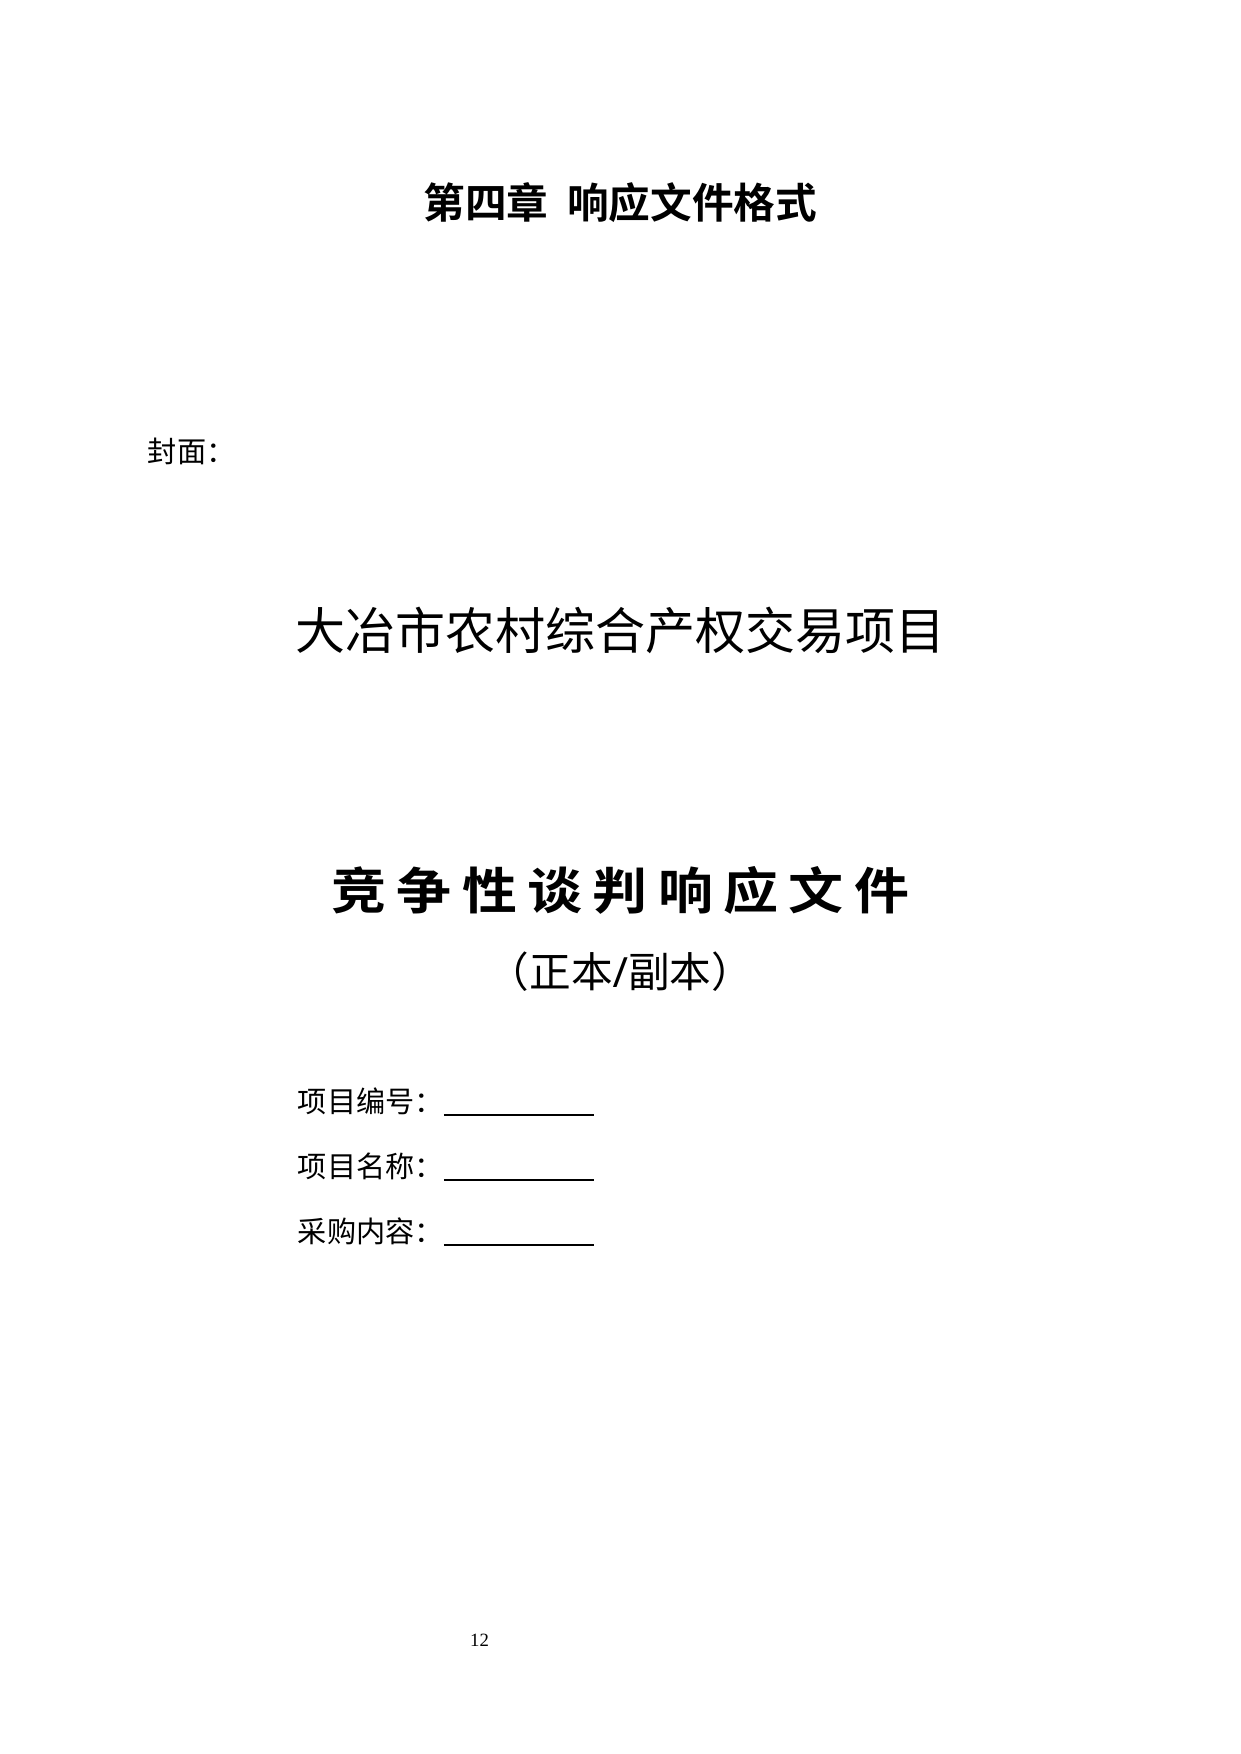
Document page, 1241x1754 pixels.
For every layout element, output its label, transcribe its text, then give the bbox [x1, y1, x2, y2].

subtitle 第四章 响应文件格式 [148, 167, 1093, 232]
text （正本/副本） [148, 937, 1093, 1002]
text 竞争性谈判响应文件 [148, 839, 1093, 937]
text 采购内容： [148, 1197, 1093, 1262]
text 项目名称： [148, 1132, 1093, 1197]
text 封面： [148, 417, 1093, 482]
text 大冶市农村综合产权交易项目 [148, 579, 1093, 677]
text 项目编号： [148, 1067, 1093, 1132]
